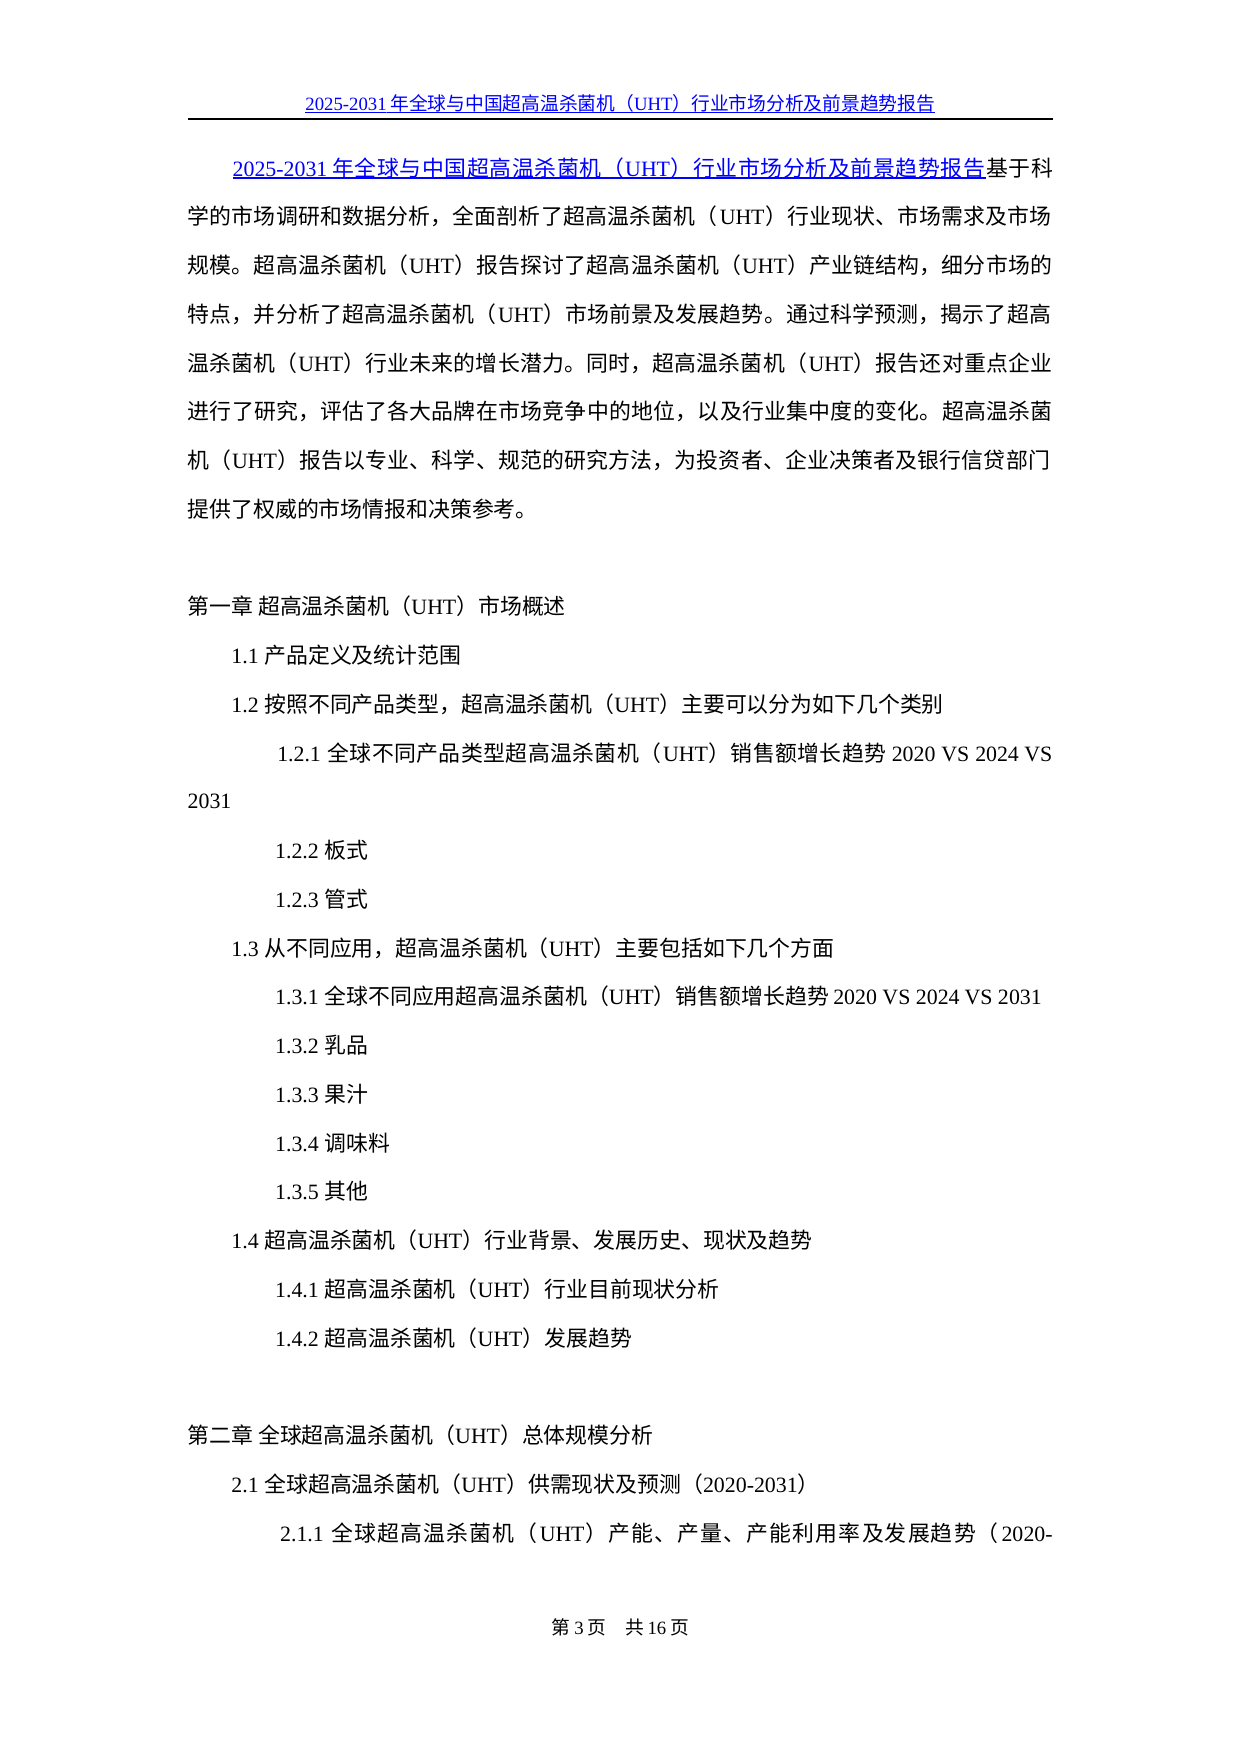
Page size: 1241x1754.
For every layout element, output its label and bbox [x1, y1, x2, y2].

text [187, 150, 1053, 1548]
